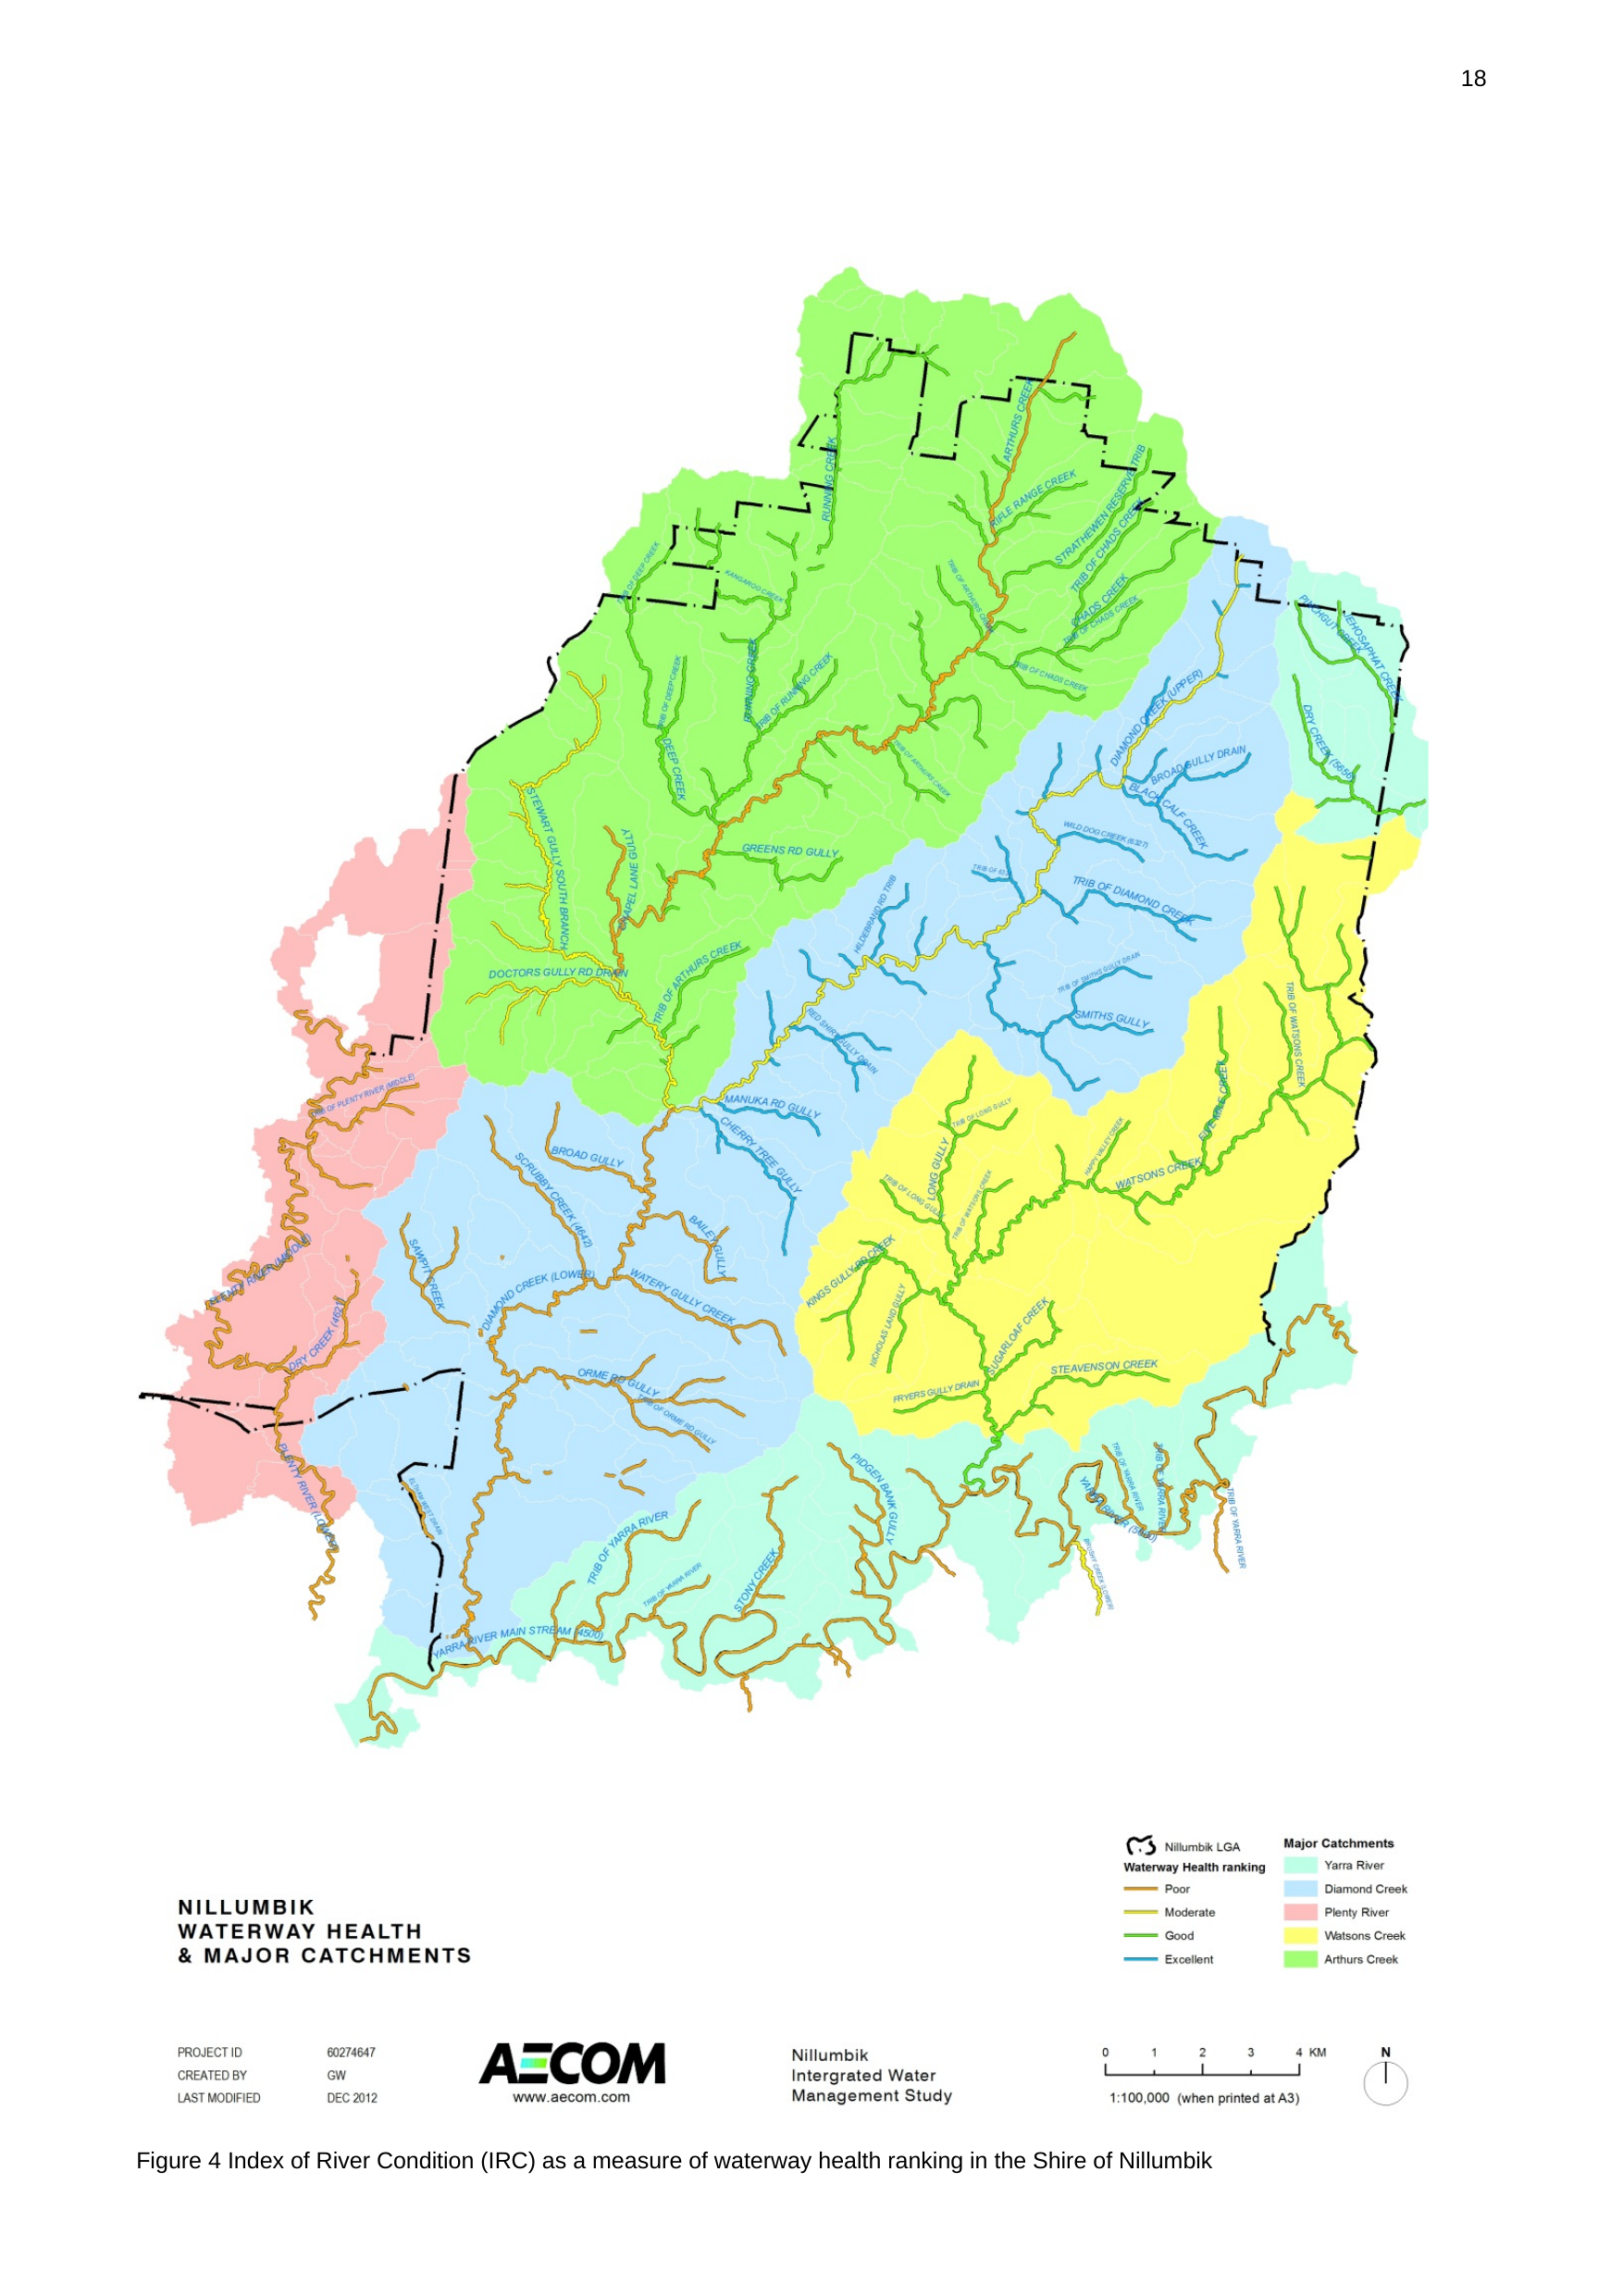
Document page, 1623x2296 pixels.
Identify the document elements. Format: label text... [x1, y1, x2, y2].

picture [136, 245, 1429, 2132]
text Figure 4 Index of River Condition (IRC) as a measure of waterway health ranking in the Shire of Nillumbik [136, 2148, 1486, 2174]
